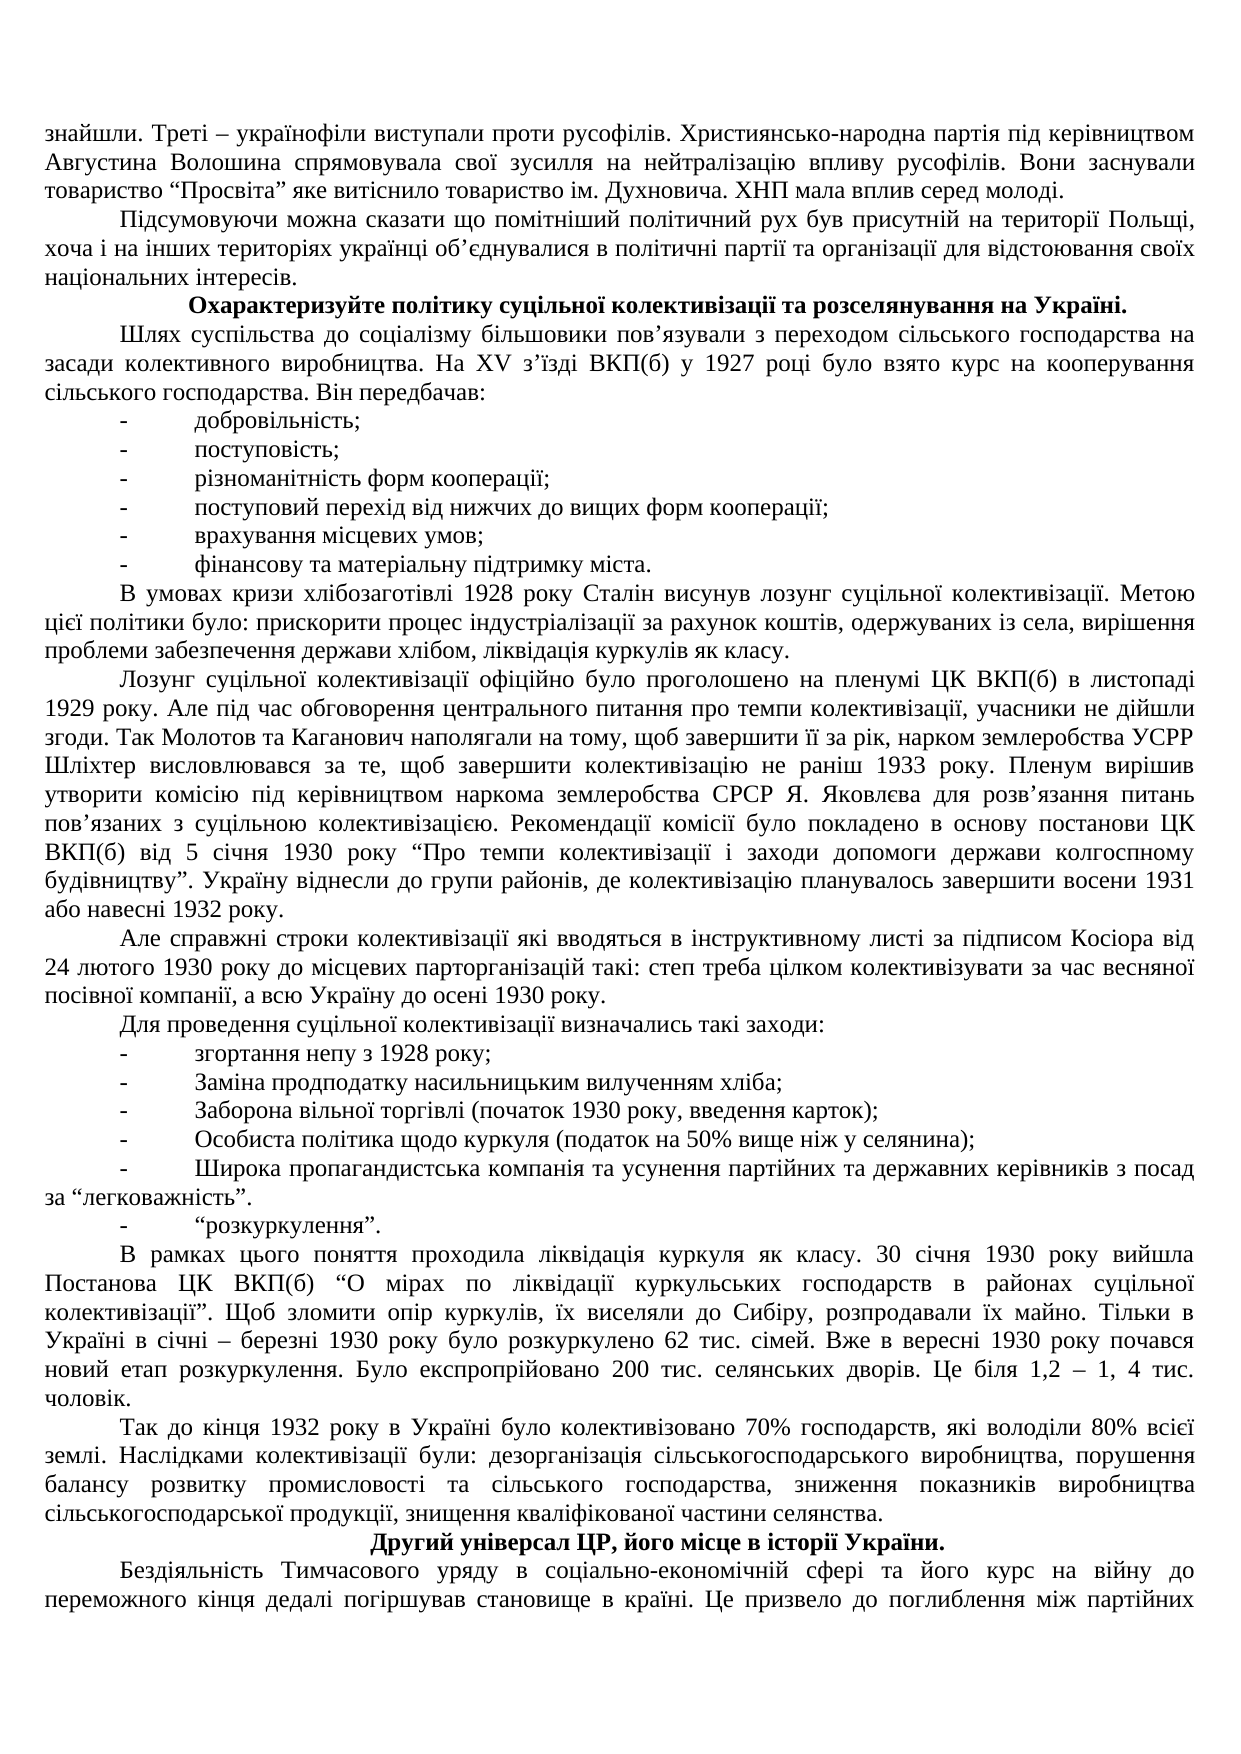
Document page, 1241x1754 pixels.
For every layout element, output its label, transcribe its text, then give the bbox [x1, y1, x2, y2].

list Заборона вільної торгівлі (початок 1930 року, введення карток); [44, 1096, 1196, 1124]
list Особиста політика щодо куркуля (податок на 50% вище ніж у селянина); [44, 1124, 1196, 1153]
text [44, 118, 1196, 204]
list фінансову та матеріальну підтримку міста. [44, 549, 1196, 578]
text В умовах кризи хлібозаготівлі 1928 року Сталін висунув лозунг суцільної колективізації. Метою цієї політики було: прискорити процес індустріалізації за рахунок коштів, одержуваних із села, вирішення проблеми забезпечення держави хлібом, ліквідація куркулів як класу. [44, 578, 1196, 664]
text Для проведення суцільної колективізації визначались такі заходи: [44, 1009, 1196, 1038]
list поступовість; [44, 434, 1196, 463]
text Другий універсал ЦР, його місце в історії України. [44, 1527, 1196, 1556]
list врахування місцевих умов; [44, 521, 1196, 549]
list згортання непу з 1928 року; [44, 1038, 1196, 1067]
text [44, 1556, 1196, 1613]
text Лозунг суцільної колективізації офіційно було проголошено на пленумі ЦК ВКП(б) в листопаді 1929 року. Але під час обговорення центрального питання про темпи колективізації, учасники не дійшли згоди. Так Молотов та Каганович наполягали на тому, щоб завершити її за рік, нарком землеробства УСРР Шліхтер висловлювався за те, щоб завершити колективізацію не раніш 1933 року. Пленум вирішив утворити комісію під керівництвом наркома землеробства СРСР Я. Яковлєва для розв’язання питань пов’язаних з суцільною колективізацією. Рекомендації комісії було покладено в основу постанови ЦК ВКП(б) від 5 січня 1930 року “Про темпи колективізації і заходи допомоги держави колгоспному будівництву”. Україну віднесли до групи районів, де колективізацію планувалось завершити восени 1931 або навесні 1932 року. [44, 664, 1196, 923]
text Так до кінця 1932 року в Україні було колективізовано 70% господарств, які володіли 80% всієї землі. Наслідками колективізації були: дезорганізація сільськогосподарського виробництва, порушення балансу розвитку промисловості та сільського господарства, зниження показників виробництва сільськогосподарської продукції, знищення кваліфікованої частини селянства. [44, 1412, 1196, 1527]
text Але справжні строки колективізації які вводяться в інструктивному листі за підписом Косіора від 24 лютого 1930 року до місцевих парторганізацій такі: степ треба цілком колективізувати за час весняної посівної компанії, а всю Україну до осені 1930 року. [44, 923, 1196, 1009]
list добровільність; [44, 406, 1196, 434]
text Шлях суспільства до соціалізму більшовики пов’язували з переходом сільського господарства на засади колективного виробництва. На ХV з’їзді ВКП(б) у 1927 році було взято курс на кооперування сільського господарства. Він передбачав: [44, 319, 1196, 406]
list поступовий перехід від нижчих до вищих форм кооперації; [44, 492, 1196, 521]
list “розкуркулення”. [44, 1211, 1196, 1239]
text В рамках цього поняття проходила ліквідація куркуля як класу. 30 січня 1930 року вийшла Постанова ЦК ВКП(б) “О мірах по ліквідації куркульських господарств в районах суцільної колективізації”. Щоб зломити опір куркулів, їх виселяли до Сибіру, розпродавали їх майно. Тільки в Україні в січні – березні 1930 року було розкуркулено 62 тис. сімей. Вже в вересні 1930 року почався новий етап розкуркулення. Було експропрійовано 200 тис. селянських дворів. Це біля 1,2 – 1, 4 тис. чоловік. [44, 1239, 1196, 1412]
text Підсумовуючи можна сказати що помітніший політичний рух був присутній на території Польщі, хоча і на інших територіях українці об’єднувалися в політичні партії та організації для відстоювання своїх національних інтересів. [44, 204, 1196, 291]
list Заміна продподатку насильницьким вилученням хліба; [44, 1067, 1196, 1096]
text Охарактеризуйте політику суцільної колективізації та розселянування на Україні. [44, 291, 1196, 319]
list Широка пропагандистська компанія та усунення партійних та державних керівників з посад за “легковажність”. [44, 1153, 1196, 1211]
list різноманітність форм кооперації; [44, 463, 1196, 492]
